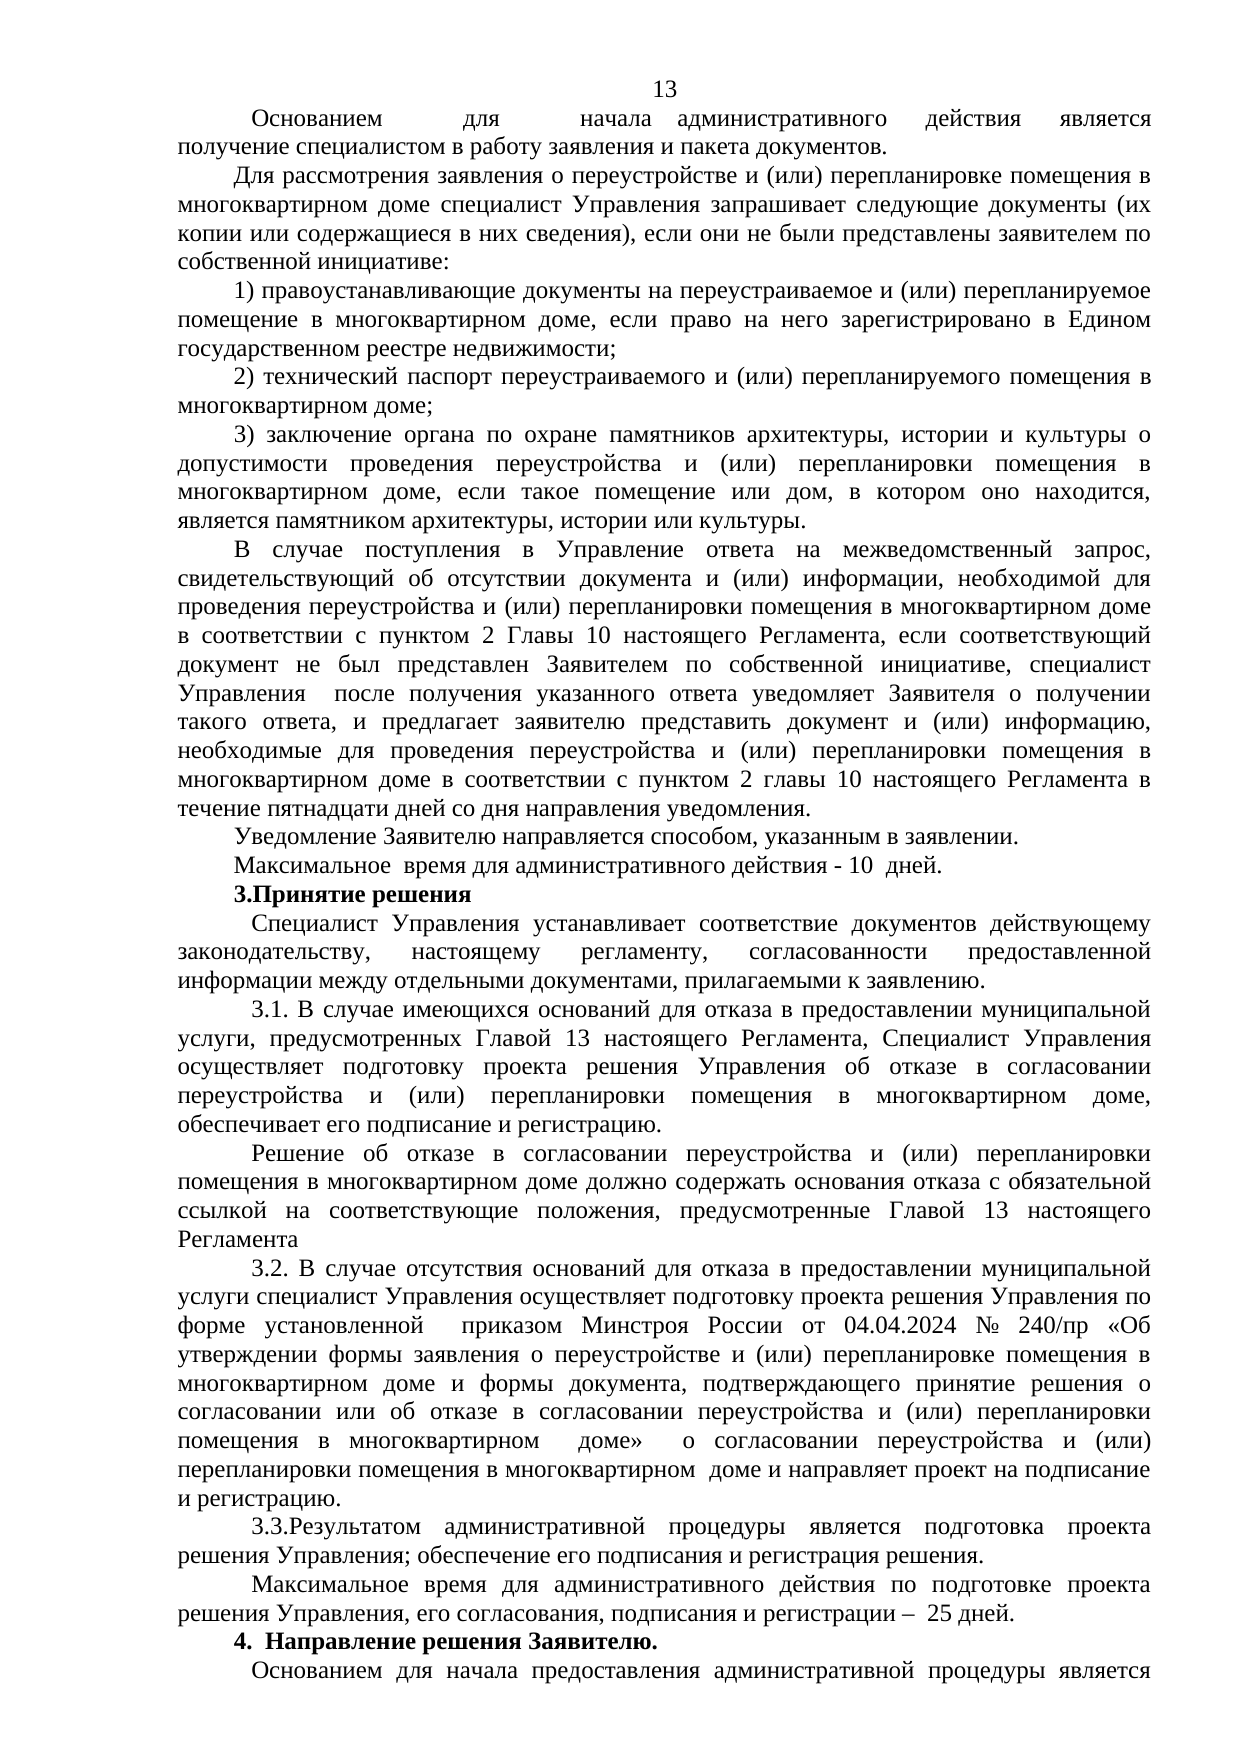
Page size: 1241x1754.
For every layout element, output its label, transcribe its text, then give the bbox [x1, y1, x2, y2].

text 2) технический паспорт переустраиваемого и (или) перепланируемого помещения в многоквартирном доме; [177, 361, 1152, 419]
text Для рассмотрения заявления о переустройстве и (или) перепланировке помещения в многоквартирном доме специалист Управления запрашивает следующие документы (их копии или содержащиеся в них сведения), если они не были представлены заявителем по собственной инициативе: [177, 160, 1152, 275]
text 1) правоустанавливающие документы на переустраиваемое и (или) перепланируемое помещение в многоквартирном доме, если право на него зарегистрировано в Едином государственном реестре недвижимости; [177, 275, 1152, 361]
text Максимальное время для административного действия по подготовке проекта решения Управления, его согласования, подписания и регистрации – 25 дней. [177, 1569, 1152, 1626]
text 3) заключение органа по охране памятников архитектуры, истории и культуры о допустимости проведения переустройства и (или) перепланировки помещения в многоквартирном доме, если такое помещение или дом, в котором оно находится, является памятником архитектуры, истории или культуры. [177, 419, 1152, 534]
text 3.3.Результатом административной процедуры является подготовка проекта решения Управления; обеспечение его подписания и регистрация решения. [177, 1511, 1152, 1569]
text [177, 1655, 1152, 1684]
text 3.1. В случае имеющихся оснований для отказа в предоставлении муниципальной услуги, предусмотренных Главой 13 настоящего Регламента, Специалист Управления осуществляет подготовку проекта решения Управления об отказе в согласовании переустройства и (или) перепланировки помещения в многоквартирном доме, обеспечивает его подписание и регистрацию. [177, 994, 1152, 1138]
text Основанием для начала административного действия является получение специалистом в работу заявления и пакета документов. [177, 103, 1152, 160]
text 3.Принятие решения [177, 879, 1152, 908]
text 4. Направление решения Заявителю. [177, 1626, 1152, 1655]
text 3.2. В случае отсутствия оснований для отказа в предоставлении муниципальной услуги специалист Управления осуществляет подготовку проекта решения Управления по форме установленной приказом Минстроя России от 04.04.2024 № 240/пр «Об утверждении формы заявления о переустройстве и (или) перепланировке помещения в многоквартирном доме и формы документа, подтверждающего принятие решения о согласовании или об отказе в согласовании переустройства и (или) перепланировки помещения в многоквартирном доме» о согласовании переустройства и (или) перепланировки помещения в многоквартирном доме и направляет проект на подписание и регистрацию. [177, 1253, 1152, 1511]
text Уведомление Заявителю направляется способом, указанным в заявлении. [177, 821, 1152, 850]
text Максимальное время для административного действия - 10 дней. [177, 850, 1152, 879]
text В случае поступления в Управление ответа на межведомственный запрос, свидетельствующий об отсутствии документа и (или) информации, необходимой для проведения переустройства и (или) перепланировки помещения в многоквартирном доме в соответствии с пунктом 2 Главы 10 настоящего Регламента, если соответствующий документ не был представлен Заявителем по собственной инициативе, специалист Управления после получения указанного ответа уведомляет Заявителя о получении такого ответа, и предлагает заявителю представить документ и (или) информацию, необходимые для проведения переустройства и (или) перепланировки помещения в многоквартирном доме в соответствии с пунктом 2 главы 10 настоящего Регламента в течение пятнадцати дней со дня направления уведомления. [177, 534, 1152, 821]
text Специалист Управления устанавливает соответствие документов действующему законодательству, настоящему регламенту, согласованности предоставленной информации между отдельными документами, прилагаемыми к заявлению. [177, 908, 1152, 994]
text Решение об отказе в согласовании переустройства и (или) перепланировки помещения в многоквартирном доме должно содержать основания отказа с обязательной ссылкой на соответствующие положения, предусмотренные Главой 13 настоящего Регламента [177, 1138, 1152, 1253]
